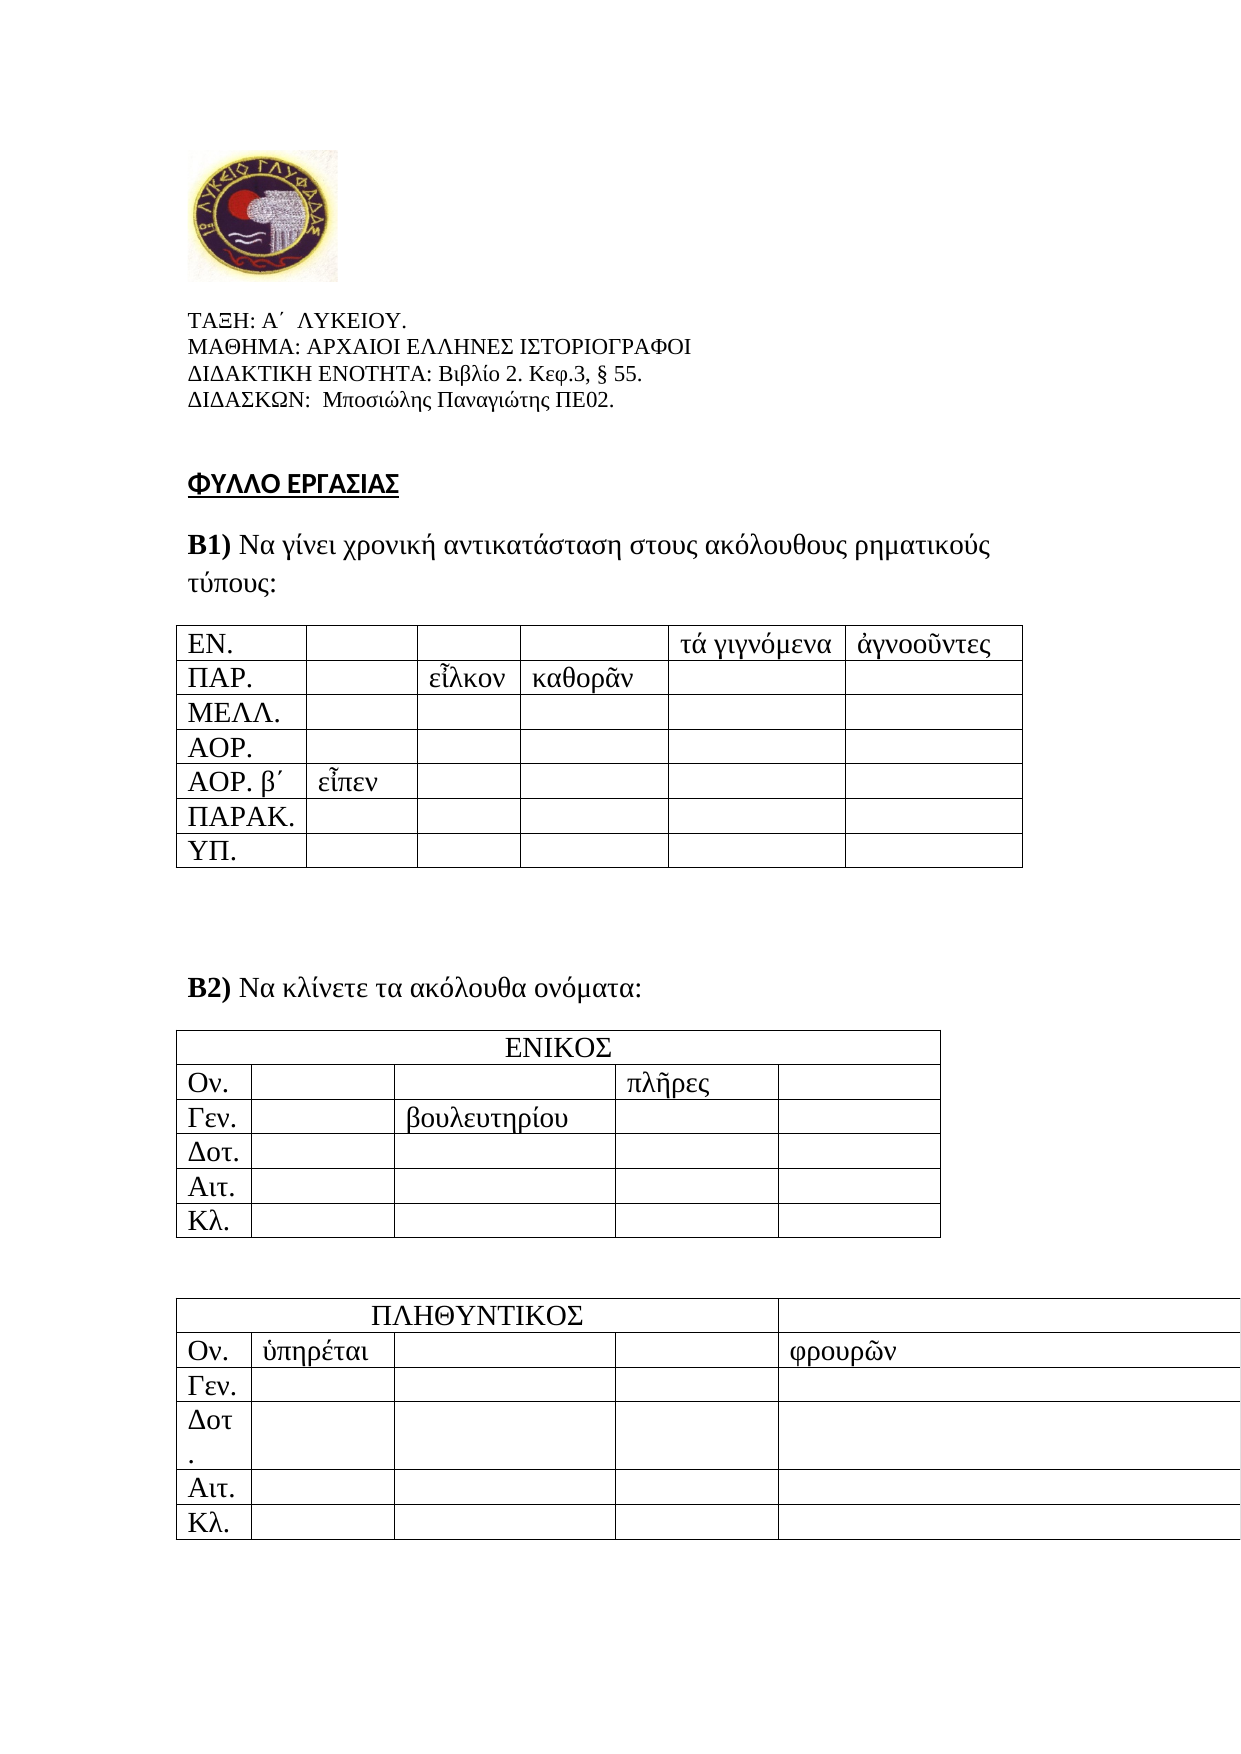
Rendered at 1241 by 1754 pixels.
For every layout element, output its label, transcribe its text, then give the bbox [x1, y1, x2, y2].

text Β2) Να κλίνετε τα ακόλουθα ονόματα: [187, 970, 1053, 1004]
table_cell [395, 1204, 615, 1237]
table_cell ΜΕΛΛ. [177, 695, 306, 729]
table_cell [252, 1368, 394, 1401]
table_cell [616, 1470, 778, 1504]
table_cell βουλευτηρίου [395, 1100, 615, 1133]
table_cell [616, 1100, 778, 1133]
table_cell [252, 1505, 394, 1538]
table_cell [616, 1505, 778, 1538]
table_cell [418, 695, 520, 729]
table_cell [779, 1505, 1240, 1538]
table_cell Ον. [177, 1065, 251, 1099]
text ΤΑΞΗ: Α΄ ΛΥΚΕΙΟΥ. [187, 307, 1053, 333]
table_cell [418, 764, 520, 798]
text Β1) Να γίνει χρονική αντικατάσταση στους ακόλουθους ρηματικούς τύπους: [187, 527, 1053, 599]
table_header [779, 1299, 1240, 1332]
table_cell [395, 1065, 615, 1099]
table_cell [779, 1368, 1240, 1401]
table_cell [395, 1333, 615, 1367]
table_cell [252, 1065, 394, 1099]
table_cell [779, 1100, 940, 1133]
table_cell Γεν. [177, 1368, 251, 1401]
table_cell Ον. [177, 1333, 251, 1367]
table_cell ὑπηρέται [252, 1333, 394, 1367]
table_cell [307, 661, 417, 694]
table_cell [307, 799, 417, 832]
table_cell [669, 764, 845, 798]
table_cell [779, 1204, 940, 1237]
table_cell [252, 1100, 394, 1133]
table_cell [252, 1134, 394, 1168]
table_header τά γιγνόμενα [669, 626, 845, 659]
table_cell [669, 695, 845, 729]
table_cell ΠΑΡΑΚ. [177, 799, 306, 832]
table_cell [846, 695, 1022, 729]
table_cell [779, 1470, 1240, 1504]
table_cell [252, 1470, 394, 1504]
table_cell [846, 799, 1022, 832]
table_cell [779, 1169, 940, 1202]
table_cell Αιτ. [177, 1470, 251, 1504]
table_cell [418, 834, 520, 867]
table_cell [418, 730, 520, 763]
table_header ΕΝ. [177, 626, 306, 659]
table_cell [779, 1065, 940, 1099]
table_cell Κλ. [177, 1204, 251, 1237]
table_cell [395, 1368, 615, 1401]
table_cell [418, 799, 520, 832]
picture [187, 150, 338, 282]
table_cell Δοτ. [177, 1402, 251, 1469]
table_header ἀγνοοῦντες [846, 626, 1022, 659]
table_cell [616, 1169, 778, 1202]
table_cell [846, 730, 1022, 763]
table_cell εἶλκον [418, 661, 520, 694]
table_cell [395, 1470, 615, 1504]
table_cell [616, 1204, 778, 1237]
text ΔΙΔΑΚΤΙΚΗ ΕΝΟΤΗΤΑ: Βιβλίο 2. Κεφ.3, § 55. [187, 359, 1053, 386]
table_cell [521, 730, 668, 763]
table_cell [616, 1333, 778, 1367]
table_cell Αιτ. [177, 1169, 251, 1202]
table_cell Κλ. [177, 1505, 251, 1538]
table_cell [616, 1134, 778, 1168]
table_cell [669, 661, 845, 694]
table_cell [616, 1368, 778, 1401]
table_header [307, 626, 417, 659]
table_cell [252, 1204, 394, 1237]
text ΦΥΛΛΟ ΕΡΓΑΣΙΑΣ [187, 465, 1053, 501]
table_cell [521, 834, 668, 867]
table_cell [307, 730, 417, 763]
table_header ΕΝΙΚΟΣ [177, 1031, 940, 1064]
table_cell [846, 834, 1022, 867]
table_cell [521, 799, 668, 832]
table_cell [669, 799, 845, 832]
table_cell εἶπεν [307, 764, 417, 798]
table_cell φρουρῶν [779, 1333, 1240, 1367]
table_cell [669, 834, 845, 867]
text ΜΑΘΗΜΑ: ΑΡΧΑΙΟΙ ΕΛΛΗΝΕΣ ΙΣΤΟΡΙΟΓΡΑΦΟΙ [187, 333, 1053, 359]
table_cell [307, 695, 417, 729]
table_cell Δοτ. [177, 1134, 251, 1168]
table_cell [616, 1402, 778, 1469]
table_header [418, 626, 520, 659]
table_cell [252, 1169, 394, 1202]
table_cell [521, 764, 668, 798]
table_cell πλῆρες [616, 1065, 778, 1099]
table_cell ΥΠ. [177, 834, 306, 867]
table_cell [779, 1402, 1240, 1469]
table_header ΠΛΗΘΥΝΤΙΚΟΣ [177, 1299, 778, 1332]
table_cell Γεν. [177, 1100, 251, 1133]
table_cell ΑΟΡ. β΄ [177, 764, 306, 798]
table_cell [395, 1402, 615, 1469]
table_cell [395, 1134, 615, 1168]
table_cell [395, 1505, 615, 1538]
table_cell ΠΑΡ. [177, 661, 306, 694]
text ΔΙΔΑΣΚΩΝ: Μποσιώλης Παναγιώτης ΠΕ02. [187, 386, 1053, 412]
table_cell [307, 834, 417, 867]
table_cell καθορᾶν [521, 661, 668, 694]
table_cell [669, 730, 845, 763]
table_header [521, 626, 668, 659]
table_cell [846, 661, 1022, 694]
table_cell [846, 764, 1022, 798]
table_cell [395, 1169, 615, 1202]
table_cell ΑΟΡ. [177, 730, 306, 763]
table_cell [779, 1134, 940, 1168]
table_cell [252, 1402, 394, 1469]
table_cell [521, 695, 668, 729]
